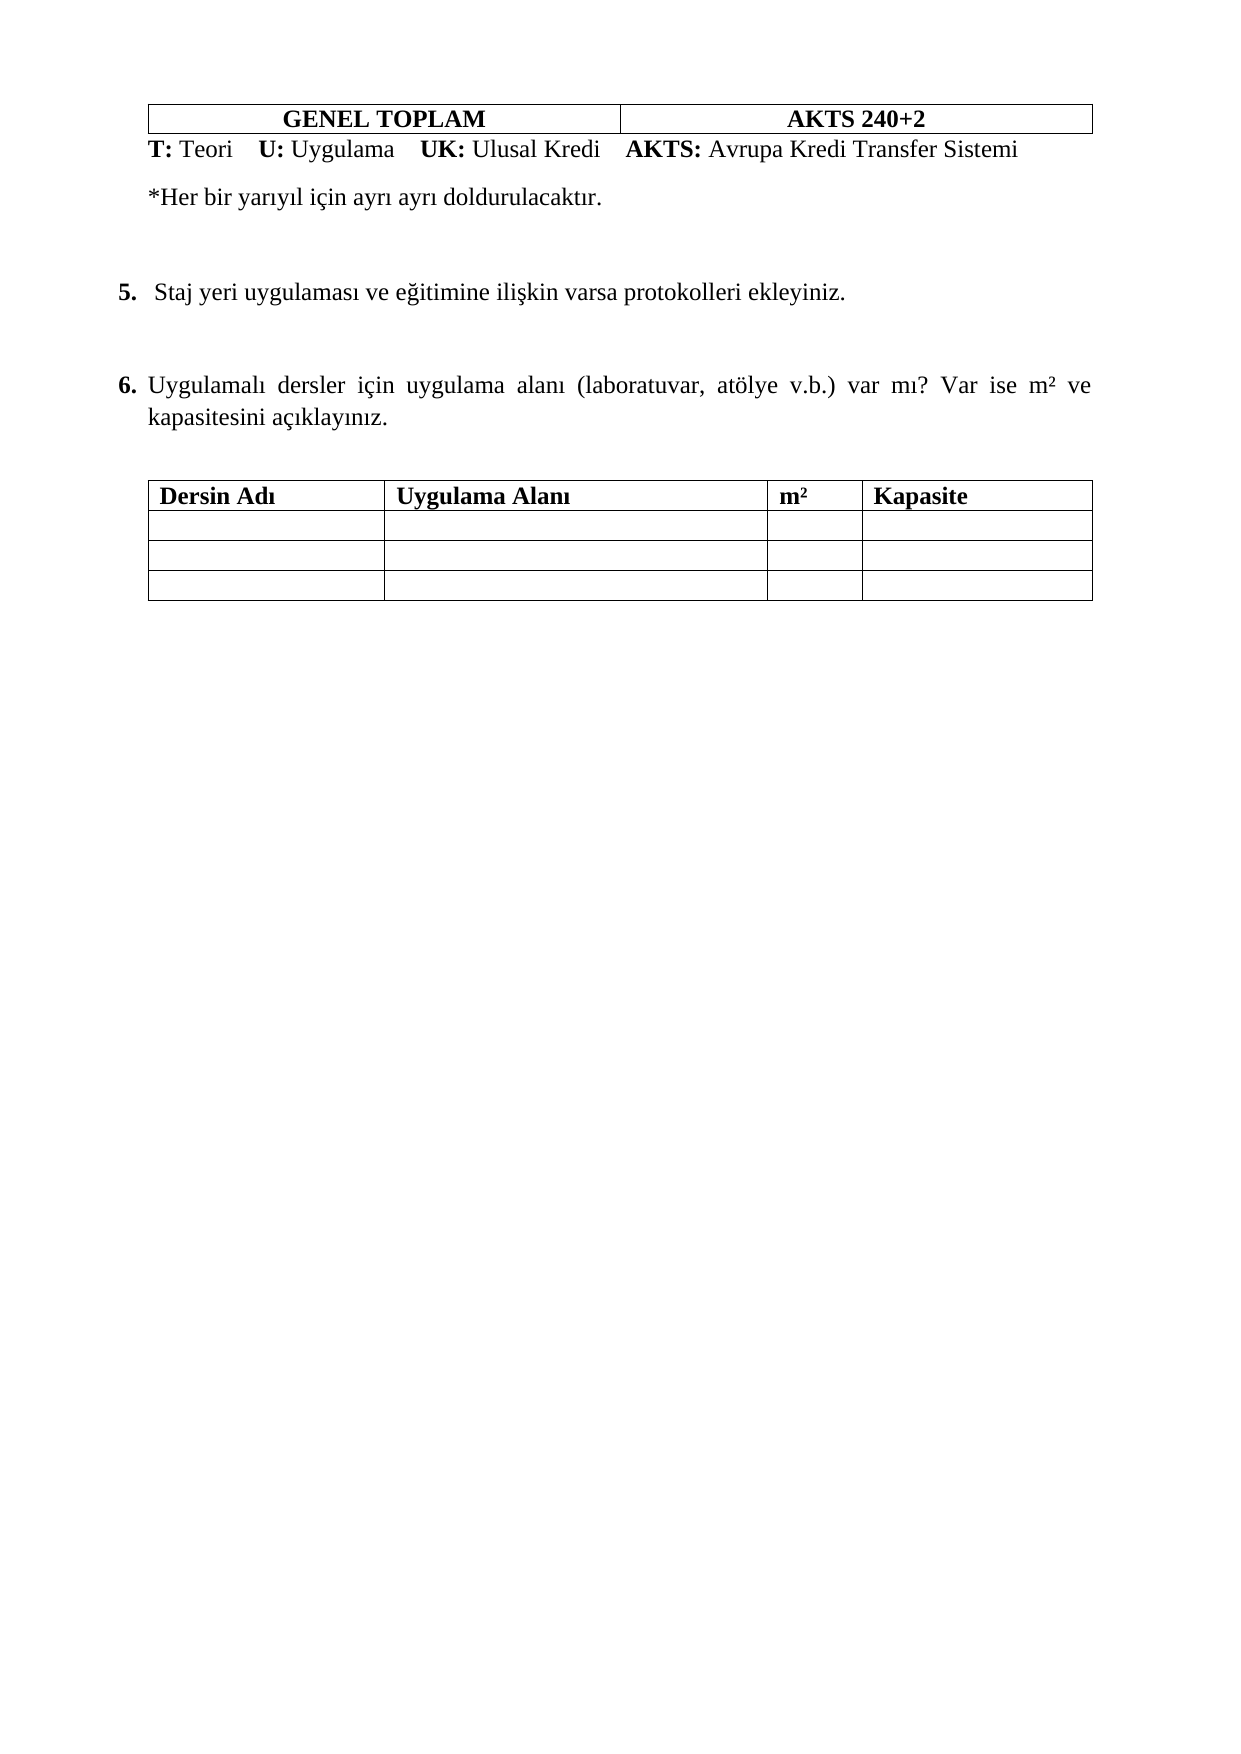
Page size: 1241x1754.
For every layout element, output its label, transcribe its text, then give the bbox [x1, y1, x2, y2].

table_cell [149, 541, 384, 570]
table_header AKTS 240+2 [621, 105, 1092, 133]
table_header m² [768, 481, 862, 510]
text T: Teori U: Uygulama UK: Ulusal Kredi AKTS: Avrupa Kredi Transfer Sistemi [148, 134, 1093, 163]
list Uygulamalı dersler için uygulama alanı (laboratuvar, atölye v.b.) var mı? Var ise m² ve kapasitesini açıklayınız. [118, 371, 1093, 430]
table_header Dersin Adı [149, 481, 384, 510]
list Staj yeri uygulaması ve eğitimine ilişkin varsa protokolleri ekleyiniz. [118, 277, 1093, 306]
table_cell [149, 571, 384, 599]
table_cell [385, 511, 767, 540]
table_cell [149, 511, 384, 540]
table_cell [385, 541, 767, 570]
table_cell [768, 571, 862, 599]
table_cell [863, 511, 1092, 540]
text *Her bir yarıyıl için ayrı ayrı doldurulacaktır. [148, 182, 1093, 211]
table_cell [385, 571, 767, 599]
table_cell [863, 571, 1092, 599]
table_header Kapasite [863, 481, 1092, 510]
table_header Uygulama Alanı [385, 481, 767, 510]
table_cell [768, 511, 862, 540]
table_cell [863, 541, 1092, 570]
table_cell [768, 541, 862, 570]
table_header GENEL TOPLAM [149, 105, 620, 133]
